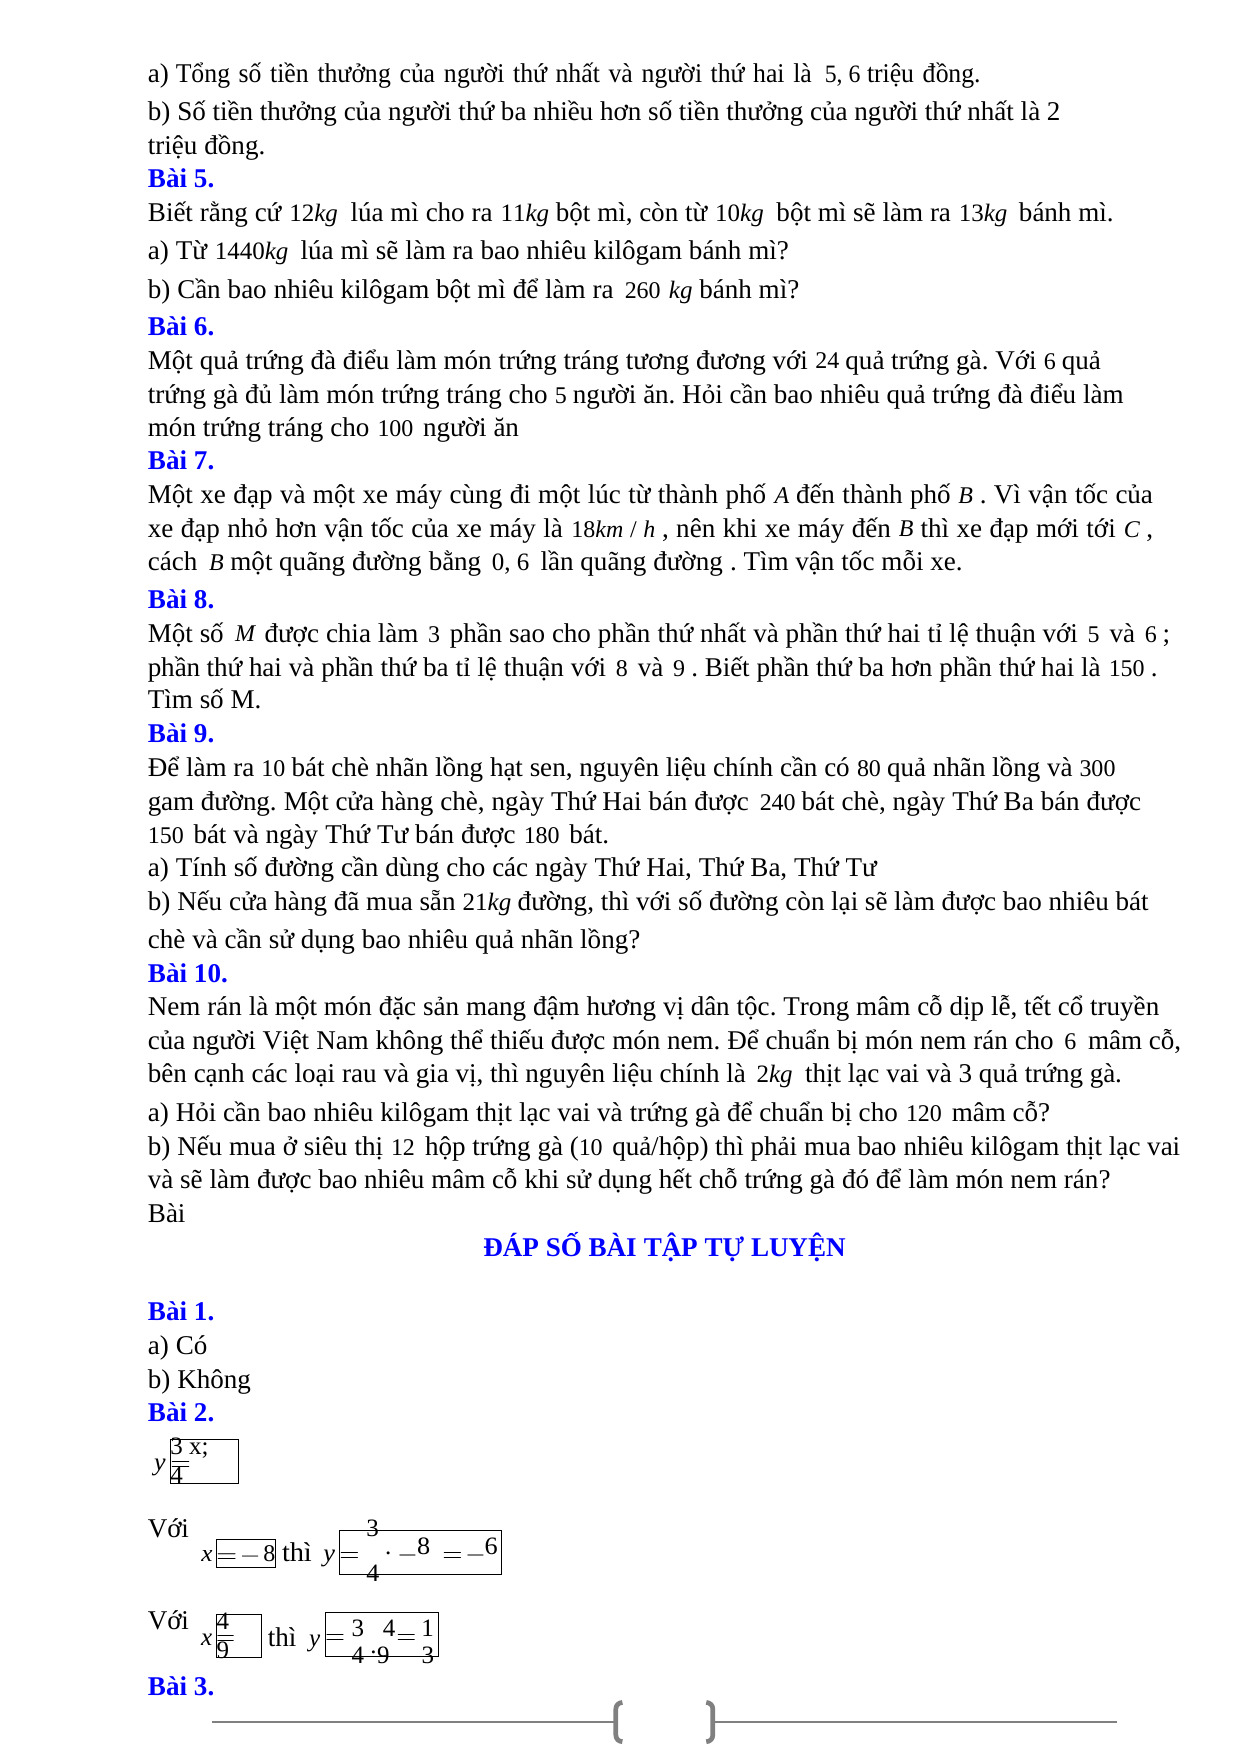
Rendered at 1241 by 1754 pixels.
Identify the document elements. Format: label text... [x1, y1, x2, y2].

subtitle Bài 5. [148, 162, 1192, 193]
subtitle Bài 3. [148, 1670, 1192, 1702]
text 4 [366, 1562, 1192, 1587]
picture [217, 1652, 225, 1657]
picture [217, 1615, 224, 1621]
list Nếu cửa hàng đã mua sẵn 21kg đường, thì với số đường còn lại sẽ làm được bao nhiêu bát chè và cần sử dụng bao nhiêu quả nhãn lồng? [148, 886, 1156, 954]
text Để làm ra 10 bát chè nhãn lồng hạt sen, nguyên liệu chính cần có 80 quả nhãn lồng và 300 gam đường. Một cửa hàng chè, ngày Thứ Hai bán được 240 bát chè, ngày Thứ Ba bán được 150 bát và ngày Thứ Tư bán được 180 bát. [148, 751, 1145, 849]
text x thì y [201, 1621, 324, 1652]
text Với [148, 1512, 189, 1543]
list Cần bao nhiêu kilôgam bột mì để làm ra 260 kg bánh mì? [148, 273, 1192, 304]
text 3 . 4 1 [351, 1608, 1192, 1644]
text Biết rằng cứ 12kg lúa mì cho ra 11kg bột mì, còn từ 10kg bột mì sẽ làm ra 13kg bánh mì. [148, 196, 1192, 227]
list Từ 1440kg lúa mì sẽ làm ra bao nhiêu kilôgam bánh mì? [148, 234, 1192, 265]
picture [226, 1615, 261, 1621]
picture [171, 1440, 238, 1447]
text Bài [148, 1197, 1192, 1228]
text Một xe đạp và một xe máy cùng đi một lúc từ thành phố A đến thành phố B . Vì vận tốc của xe đạp nhỏ hơn vận tốc của xe máy là 18km / h , nên khi xe máy đến B thì xe đạp mới tới C , cách B một quãng đường bằng 0, 6 lần quãng đường . Tìm vận tốc mỗi xe. [148, 478, 1153, 577]
text 3 . 8 6 [366, 1523, 1192, 1562]
subtitle Bài 6. [148, 310, 1192, 342]
text Bài 1. [148, 1296, 1192, 1327]
subtitle Bài 2. [148, 1397, 1192, 1428]
text Nem rán là một món đặc sản mang đậm hương vị dân tộc. Trong mâm cỗ dịp lễ, tết cổ truyền [148, 990, 1192, 1021]
picture [340, 1531, 366, 1574]
text Với [148, 1604, 189, 1635]
subtitle Bài 9. [148, 717, 1192, 749]
picture [180, 1476, 238, 1483]
subtitle Bài 7. [148, 445, 1192, 476]
list Tính số đường cần dùng cho các ngày Thứ Hai, Thứ Ba, Thứ Tư [148, 852, 1192, 883]
list Nếu mua ở siêu thị 12 hộp trứng gà (10 quả/hộp) thì phải mua bao nhiêu kilôgam thịt lạc vai và sẽ làm được bao nhiêu mâm cỗ khi sử dụng hết chỗ trứng gà đó để làm món nem rán? [148, 1130, 1181, 1195]
picture [326, 1613, 351, 1656]
text y [154, 1447, 1192, 1476]
subtitle ĐÁP SỐ BÀI TẬP TỰ LUYỆN [147, 1231, 1182, 1262]
list Không [148, 1363, 1192, 1394]
subtitle Bài 8. [148, 583, 1192, 614]
list Có [148, 1329, 1192, 1360]
list Hỏi cần bao nhiêu kilôgam thịt lạc vai và trứng gà để chuẩn bị cho 120 mâm cỗ? [148, 1096, 1192, 1127]
text Một quả trứng đà điểu làm món trứng tráng tương đương với 24 quả trứng gà. Với 6 quả trứng gà đủ làm món trứng tráng cho 5 người ăn. Hỏi cần bao nhiêu quả trứng đà điểu làm món trứng tráng cho 100 người ăn [148, 344, 1134, 443]
text x thì y [201, 1536, 339, 1567]
text của người Việt Nam không thể thiếu được món nem. Để chuẩn bị món nem rán cho 6 mâm cỗ, bên cạnh các loại rau và gia vị, thì nguyên liệu chính là 2kg thịt lạc vai và 3 quả trứng gà. [148, 1024, 1192, 1089]
list Số tiền thưởng của người thứ ba nhiều hơn số tiền thưởng của người thứ nhất là 2 triệu đồng. [148, 95, 1117, 160]
text 4 9 3 [351, 1644, 1192, 1668]
subtitle Bài 10. [148, 961, 1192, 988]
picture [225, 1652, 261, 1657]
text Một số M được chia làm 3 phần sao cho phần thứ nhất và phần thứ hai tỉ lệ thuận với 5 và 6 ; phần thứ hai và phần thứ ba tỉ lệ thuận với 8 và 9 . Biết phần thứ ba hơn phần thứ hai là 150 . [148, 617, 1192, 682]
text Tìm số M. [148, 684, 1192, 715]
list Tổng số tiền thưởng của người thứ nhất và người thứ hai là 5, 6 triệu đồng. [148, 57, 1192, 88]
